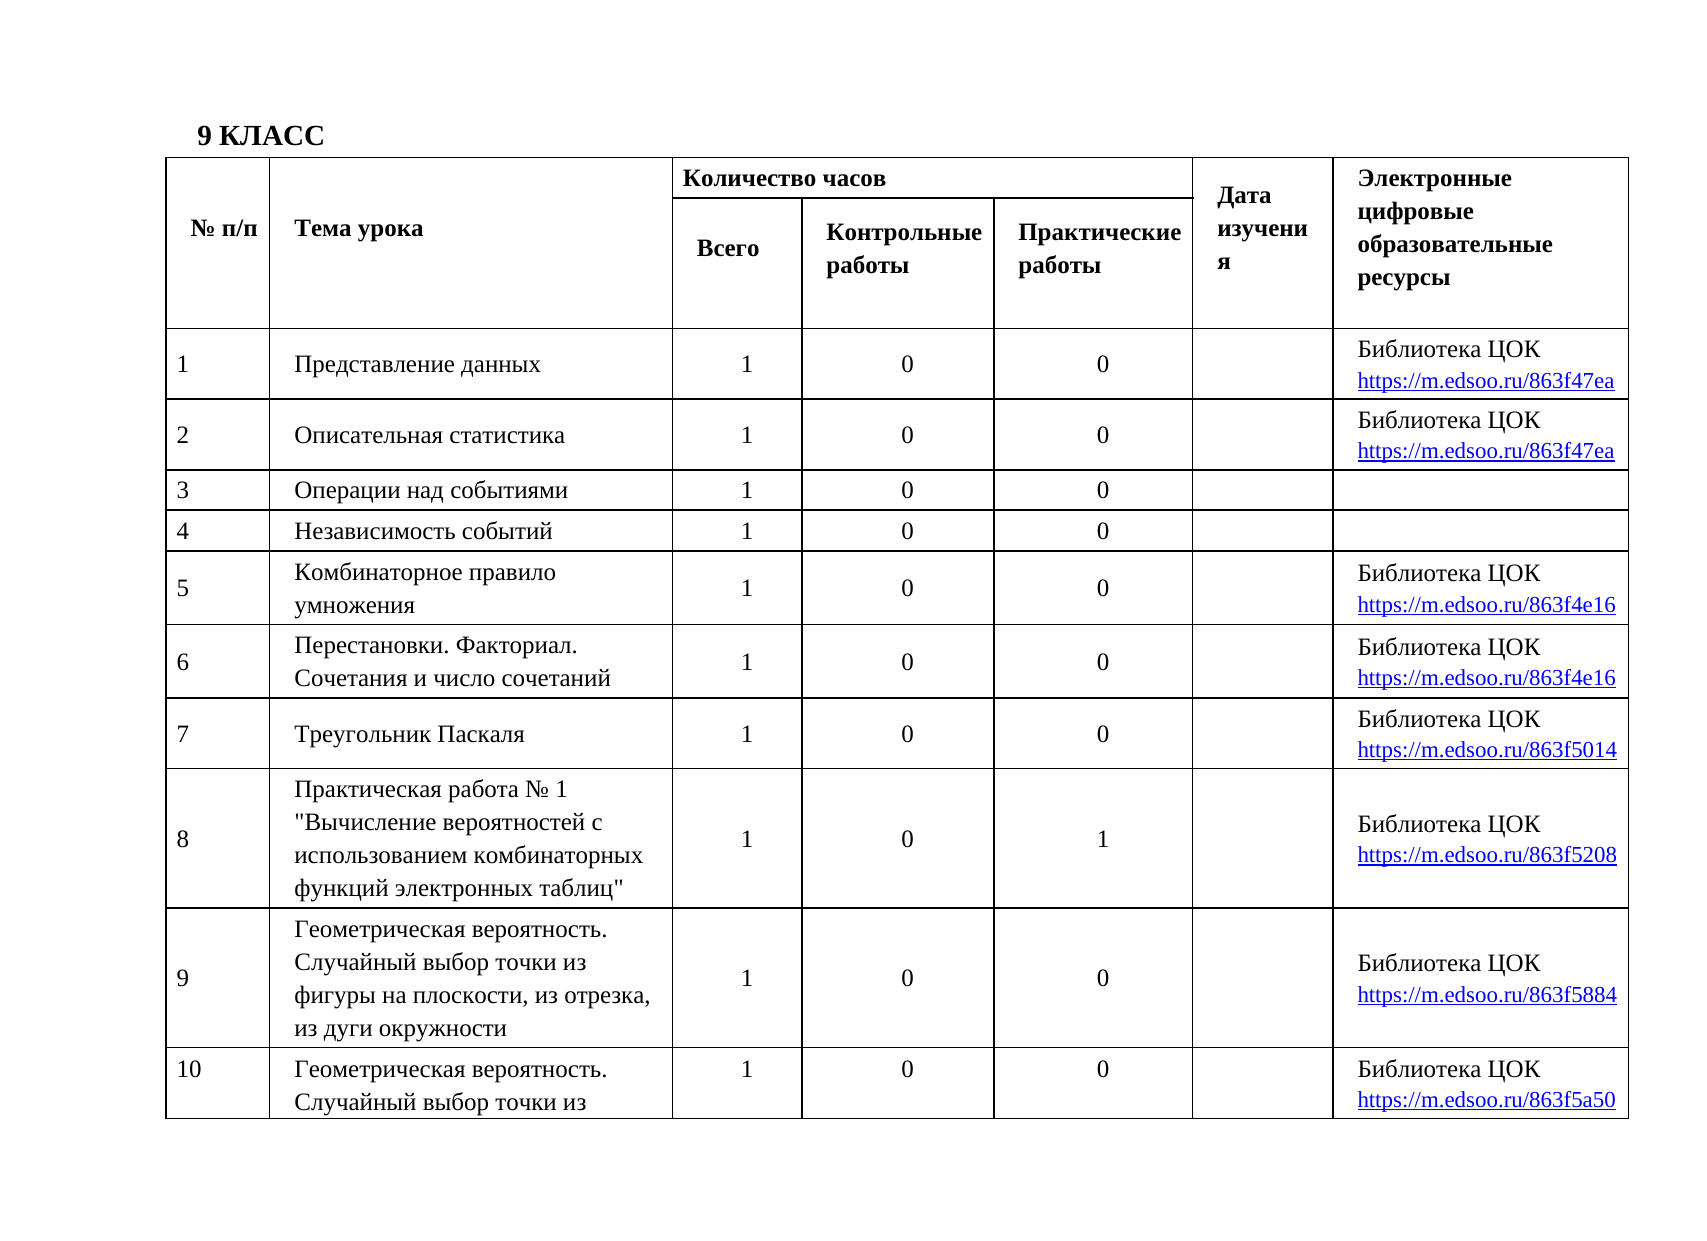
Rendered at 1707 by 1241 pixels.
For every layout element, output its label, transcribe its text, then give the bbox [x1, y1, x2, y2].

table_cell Практическая работа № 1 "Вычисление вероятностей с использованием комбинаторных функций электронных таблиц" [270, 769, 672, 907]
table_cell 0 [803, 769, 993, 907]
table_cell Библиотека ЦОК https://m.edsoo.ru/863f5208 [1334, 769, 1628, 907]
table_cell 0 [803, 699, 993, 768]
table_cell Контрольные работы [803, 199, 993, 327]
table_cell 4 [167, 511, 269, 550]
table_cell 2 [167, 400, 269, 469]
table_cell [1193, 400, 1332, 469]
table_cell Независимость событий [270, 511, 672, 550]
table_cell 0 [995, 552, 1192, 623]
table_cell 8 [167, 769, 269, 907]
table_cell 0 [803, 909, 993, 1047]
table_cell 1 [673, 471, 801, 509]
table_cell [1193, 471, 1332, 509]
table_cell 6 [167, 625, 269, 697]
table_cell 0 [995, 511, 1192, 550]
table_cell Комбинаторное правило умножения [270, 552, 672, 623]
table_cell 5 [167, 552, 269, 623]
table_cell Треугольник Паскаля [270, 699, 672, 768]
table_cell 1 [673, 400, 801, 469]
table_header Тема урока [270, 158, 672, 327]
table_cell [1334, 1048, 1628, 1118]
table_cell 3 [167, 471, 269, 509]
table_header Дата изучения [1193, 158, 1332, 327]
table_cell Библиотека ЦОК https://m.edsoo.ru/863f47ea [1334, 329, 1628, 398]
table_cell 0 [803, 1048, 993, 1118]
table_cell 1 [673, 329, 801, 398]
table_cell [1334, 471, 1628, 509]
table_cell 7 [167, 699, 269, 768]
table_cell 10 [167, 1048, 269, 1118]
table_cell Описательная статистика [270, 400, 672, 469]
table_cell [1193, 511, 1332, 550]
table_cell Библиотека ЦОК https://m.edsoo.ru/863f5884 [1334, 909, 1628, 1047]
table_cell 0 [995, 329, 1192, 398]
table_cell Операции над событиями [270, 471, 672, 509]
text 9 КЛАСС [190, 118, 1618, 152]
table_cell 1 [673, 552, 801, 623]
table_cell 0 [803, 625, 993, 697]
table_cell 1 [995, 769, 1192, 907]
table_cell [1193, 699, 1332, 768]
table_cell Библиотека ЦОК https://m.edsoo.ru/863f4e16 [1334, 625, 1628, 697]
table_cell [1193, 1048, 1332, 1118]
table_header Количество часов [673, 158, 1192, 197]
table_cell 1 [673, 769, 801, 907]
table_cell 0 [995, 400, 1192, 469]
table_cell [1193, 769, 1332, 907]
table_cell 0 [995, 699, 1192, 768]
table_cell 1 [673, 625, 801, 697]
table_cell [1193, 625, 1332, 697]
table_cell 1 [673, 909, 801, 1047]
table_cell 0 [803, 511, 993, 550]
table_cell [1193, 909, 1332, 1047]
table_cell 0 [995, 909, 1192, 1047]
table_cell Представление данных [270, 329, 672, 398]
table_cell 0 [803, 329, 993, 398]
table_cell 0 [995, 625, 1192, 697]
table_cell Практические работы [995, 199, 1192, 327]
table_cell 1 [673, 699, 801, 768]
table_cell 1 [673, 1048, 801, 1118]
table_cell [1193, 552, 1332, 623]
table_cell Перестановки. Факториал. Сочетания и число сочетаний [270, 625, 672, 697]
table_cell 0 [995, 471, 1192, 509]
table_cell [1193, 329, 1332, 398]
table_header № п/п [167, 158, 269, 327]
table_cell 1 [167, 329, 269, 398]
table_cell Библиотека ЦОК https://m.edsoo.ru/863f47ea [1334, 400, 1628, 469]
table_cell Геометрическая вероятность. Случайный выбор точки из фигуры на плоскости, из отрезка, из дуги окружности [270, 909, 672, 1047]
table_cell Всего [673, 199, 801, 327]
table_cell 0 [803, 400, 993, 469]
table_cell Библиотека ЦОК https://m.edsoo.ru/863f4e16 [1334, 552, 1628, 623]
table_cell 1 [673, 511, 801, 550]
table_cell 9 [167, 909, 269, 1047]
table_cell 0 [803, 471, 993, 509]
table_cell 0 [803, 552, 993, 623]
table_cell [1334, 511, 1628, 550]
table_header Электронные цифровые образовательные ресурсы [1334, 158, 1628, 327]
table_cell Библиотека ЦОК https://m.edsoo.ru/863f5014 [1334, 699, 1628, 768]
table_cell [270, 1048, 672, 1118]
table_cell 0 [995, 1048, 1192, 1118]
